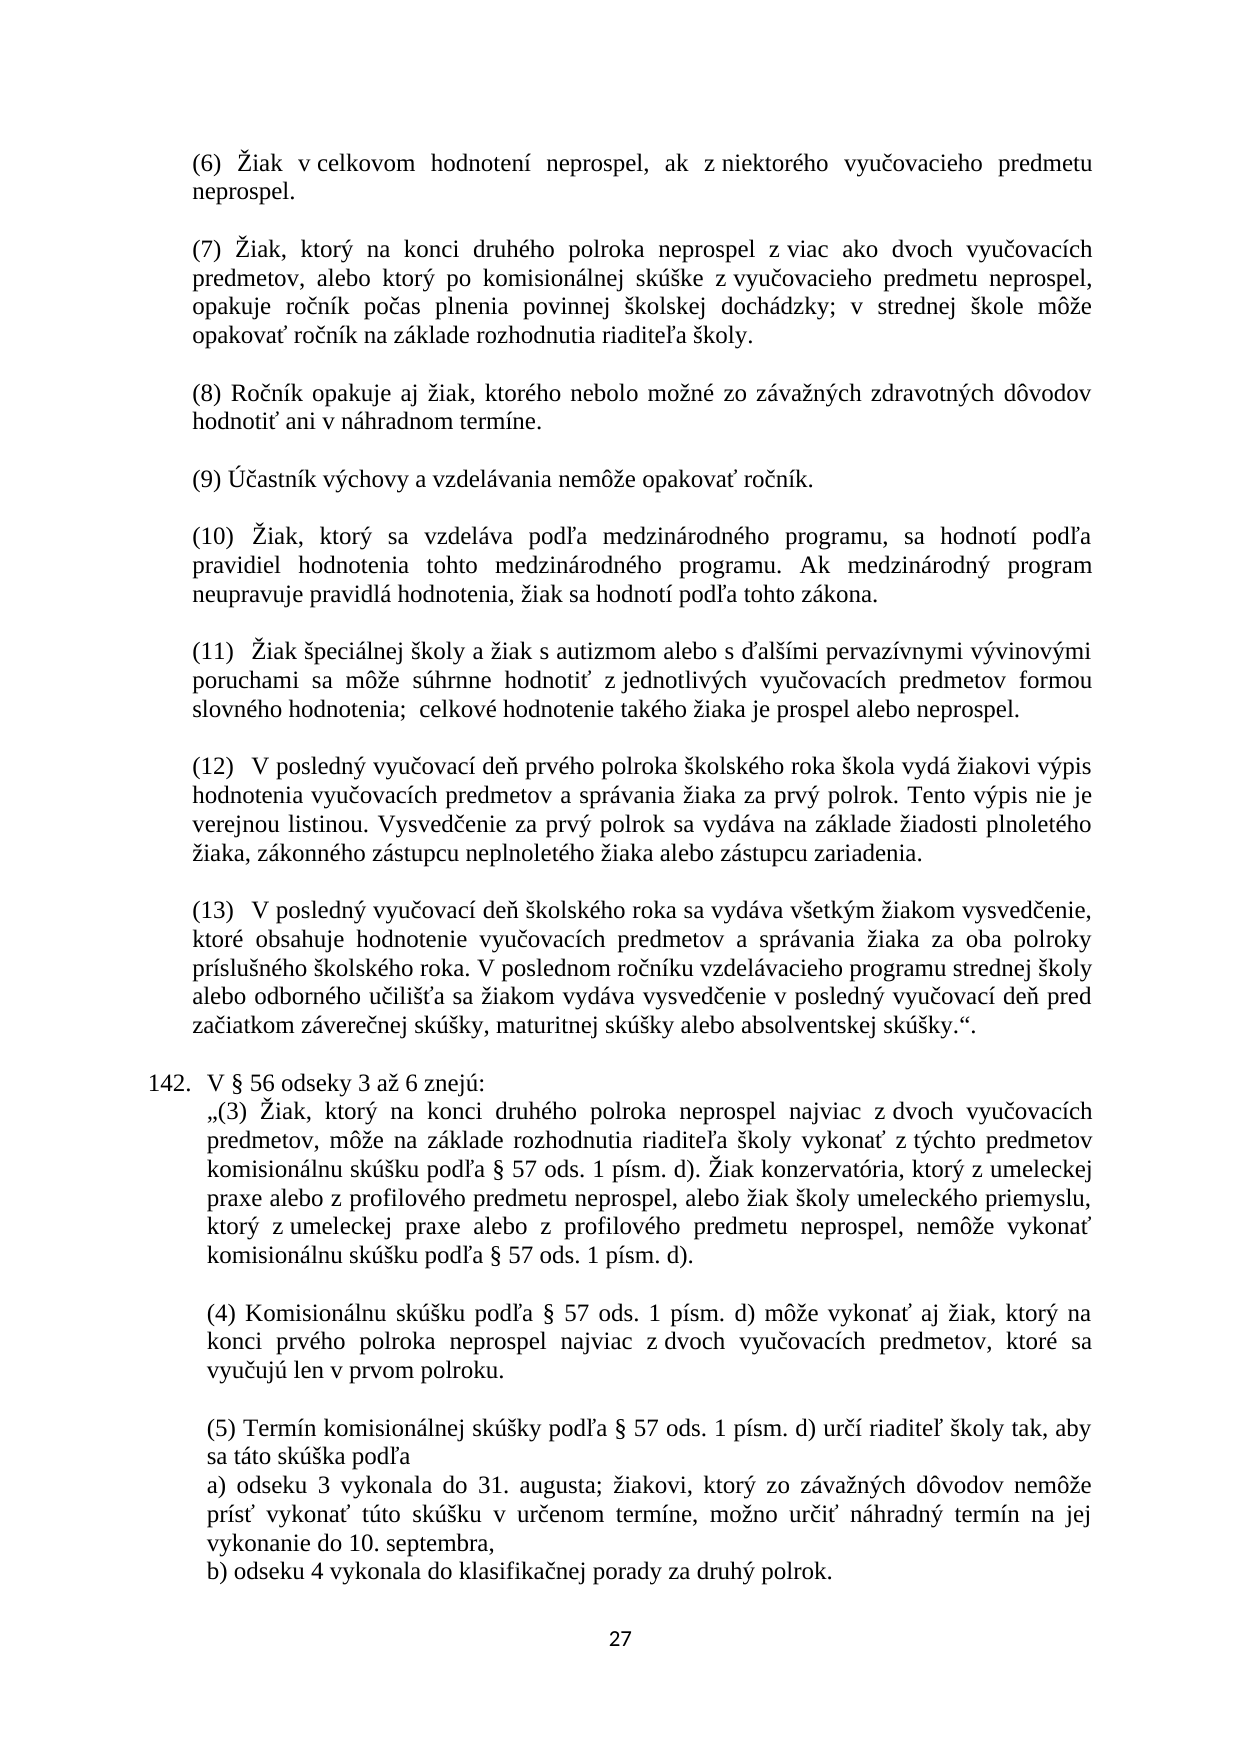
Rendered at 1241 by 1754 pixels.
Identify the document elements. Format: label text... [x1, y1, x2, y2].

text (5) Termín komisionálnej skúšky podľa § 57 ods. 1 písm. d) určí riaditeľ školy tak, aby sa táto skúška podľa [207, 1413, 1093, 1470]
text a) odseku 3 vykonala do 31. augusta; žiakovi, ktorý zo závažných dôvodov nemôže prísť vykonať túto skúšku v určenom termíne, možno určiť náhradný termín na jej vykonanie do 10. septembra, [207, 1470, 1093, 1556]
text b) odseku 4 vykonala do klasifikačnej porady za druhý polrok. [207, 1556, 1093, 1585]
text (4) Komisionálnu skúšku podľa § 57 ods. 1 písm. d) môže vykonať aj žiak, ktorý na konci prvého polroka neprospel najviac z dvoch vyučovacích predmetov, ktoré sa vyučujú len v prvom polroku. [207, 1298, 1093, 1384]
text „(3) Žiak, ktorý na konci druhého polroka neprospel najviac z dvoch vyučovacích predmetov, môže na základe rozhodnutia riaditeľa školy vykonať z týchto predmetov komisionálnu skúšku podľa § 57 ods. 1 písm. d). Žiak konzervatória, ktorý z umeleckej praxe alebo z profilového predmetu neprospel, alebo žiak školy umeleckého priemyslu, ktorý z umeleckej praxe alebo z profilového predmetu neprospel, nemôže vykonať komisionálnu skúšku podľa § 57 ods. 1 písm. d). [207, 1096, 1093, 1269]
list Žiak v celkovom hodnotení neprospel, ak z niektorého vyučovacieho predmetu neprospel. [192, 148, 1093, 205]
list Žiak špeciálnej školy a žiak s autizmom alebo s ďalšími pervazívnymi vývinovými poruchami sa môže súhrnne hodnotiť z jednotlivých vyučovacích predmetov formou slovného hodnotenia; celkové hodnotenie takého žiaka je prospel alebo neprospel. [192, 636, 1093, 723]
list V posledný vyučovací deň školského roka sa vydáva všetkým žiakom vysvedčenie, ktoré obsahuje hodnotenie vyučovacích predmetov a správania žiaka za oba polroky príslušného školského roka. V poslednom ročníku vzdelávacieho programu strednej školy alebo odborného učilišťa sa žiakom vydáva vysvedčenie v posledný vyučovací deň pred začiatkom záverečnej skúšky, maturitnej skúšky alebo absolventskej skúšky.“. [192, 895, 1093, 1039]
list Účastník výchovy a vzdelávania nemôže opakovať ročník. [192, 464, 1093, 493]
list Žiak, ktorý sa vzdeláva podľa medzinárodného programu, sa hodnotí podľa pravidiel hodnotenia tohto medzinárodného programu. Ak medzinárodný program neupravuje pravidlá hodnotenia, žiak sa hodnotí podľa tohto zákona. [192, 521, 1093, 608]
list V § 56 odseky 3 až 6 znejú: [148, 1068, 1093, 1096]
list V posledný vyučovací deň prvého polroka školského roka škola vydá žiakovi výpis hodnotenia vyučovacích predmetov a správania žiaka za prvý polrok. Tento výpis nie je verejnou listinou. Vysvedčenie za prvý polrok sa vydáva na základe žiadosti plnoletého žiaka, zákonného zástupcu neplnoletého žiaka alebo zástupcu zariadenia. [192, 751, 1093, 866]
list Žiak, ktorý na konci druhého polroka neprospel z viac ako dvoch vyučovacích predmetov, alebo ktorý po komisionálnej skúške z vyučovacieho predmetu neprospel, opakuje ročník počas plnenia povinnej školskej dochádzky; v strednej škole môže opakovať ročník na základe rozhodnutia riaditeľa školy. [192, 234, 1093, 349]
list Ročník opakuje aj žiak, ktorého nebolo možné zo závažných zdravotných dôvodov hodnotiť ani v náhradnom termíne. [192, 378, 1093, 435]
